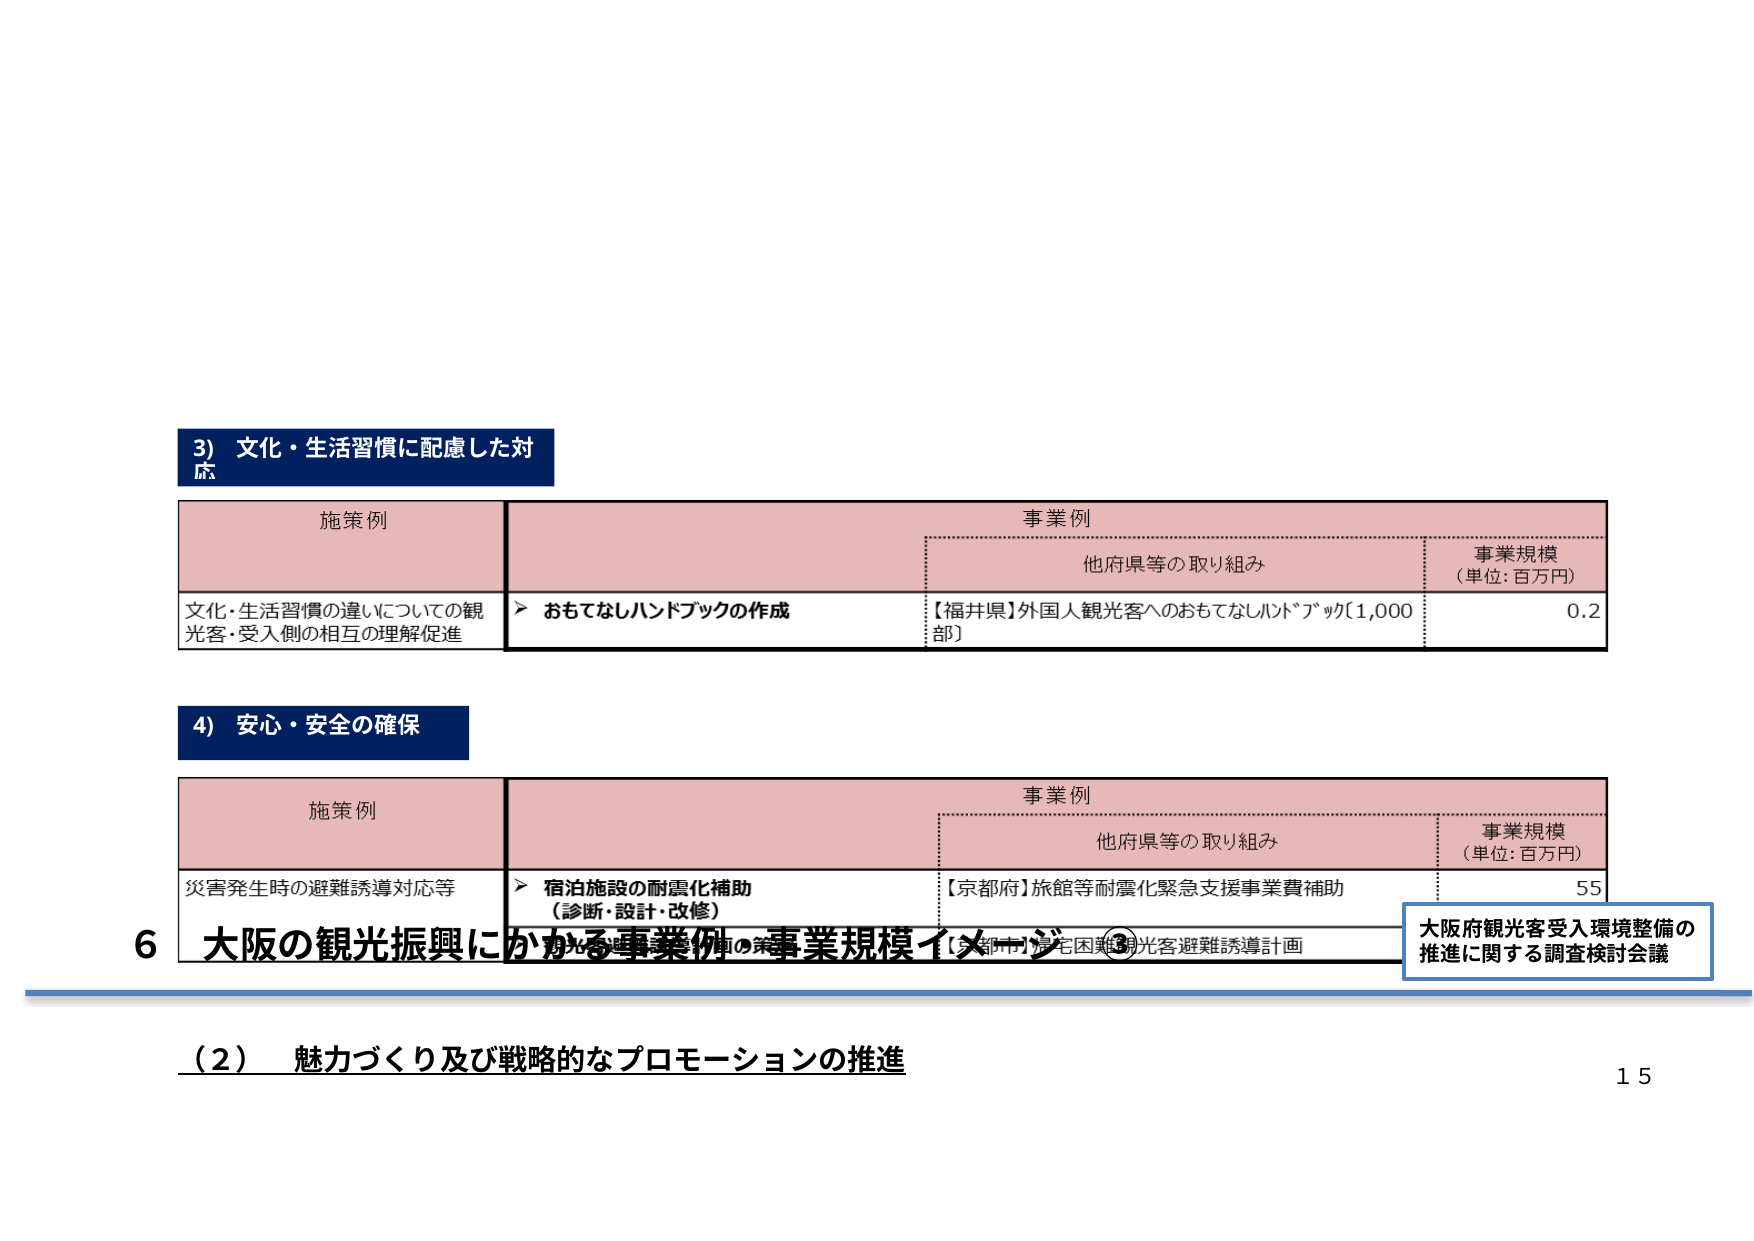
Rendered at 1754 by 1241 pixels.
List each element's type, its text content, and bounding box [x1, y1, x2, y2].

picture [177, 777, 1609, 968]
picture [177, 500, 1609, 656]
text （２） 魅力づくり及び戦略的なプロモーションの推進 [177, 1020, 1609, 1095]
